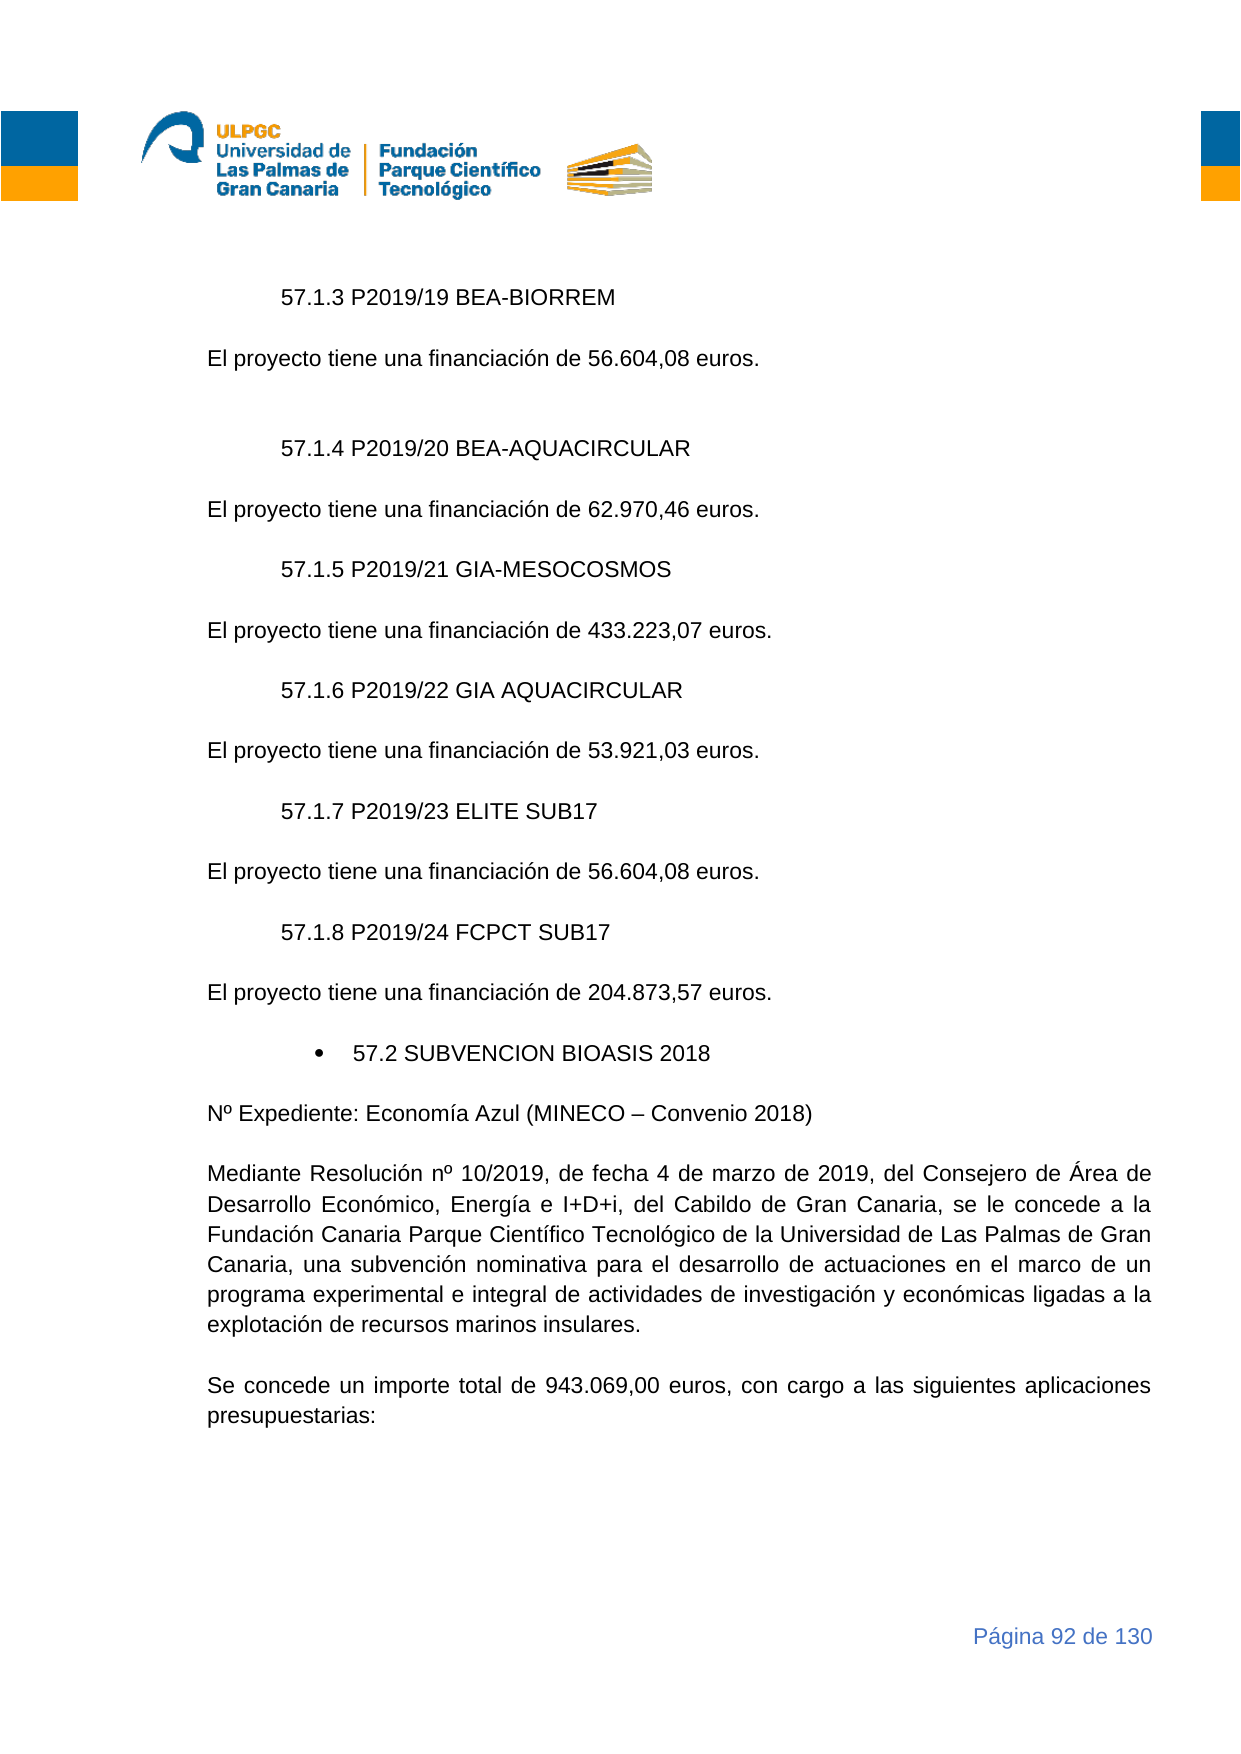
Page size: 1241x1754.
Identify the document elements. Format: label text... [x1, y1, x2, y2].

text 57.1.6 P2019/22 GIA AQUACIRCULAR [207, 677, 1152, 703]
text Nº Expediente: Economía Azul (MINECO – Convenio 2018) [207, 1100, 1152, 1126]
text 57.1.5 P2019/21 GIA-MESOCOSMOS [207, 556, 1152, 582]
text El proyecto tiene una financiación de 433.223,07 euros. [207, 617, 1152, 643]
list 57.2 SUBVENCION BIOASIS 2018 [315, 1039, 1152, 1066]
picture [114, 85, 680, 223]
text 57.1.8 P2019/24 FCPCT SUB17 [207, 919, 1152, 945]
text Mediante Resolución nº 10/2019, de fecha 4 de marzo de 2019, del Consejero de Área de Desarrollo Económico, Energía e I+D+i, del Cabildo de Gran Canaria, se le concede a la Fundación Canaria Parque Científico Tecnológico de la Universidad de Las Palmas de Gran Canaria, una subvención nominativa para el desarrollo de actuaciones en el marco de un programa experimental e integral de actividades de investigación y económicas ligadas a la explotación de recursos marinos insulares. [207, 1160, 1152, 1338]
text 57.1.4 P2019/20 BEA-AQUACIRCULAR [207, 435, 1152, 462]
text Se concede un importe total de 943.069,00 euros, con cargo a las siguientes aplicaciones presupuestarias: [207, 1372, 1152, 1428]
text El proyecto tiene una financiación de 56.604,08 euros. [207, 345, 1152, 371]
text El proyecto tiene una financiación de 53.921,03 euros. [207, 737, 1152, 764]
text 57.1.7 P2019/23 ELITE SUB17 [207, 798, 1152, 824]
text El proyecto tiene una financiación de 56.604,08 euros. [207, 858, 1152, 884]
text El proyecto tiene una financiación de 62.970,46 euros. [207, 496, 1152, 522]
text 57.1.3 P2019/19 BEA-BIORREM [207, 284, 1152, 311]
text El proyecto tiene una financiación de 204.873,57 euros. [207, 979, 1152, 1005]
